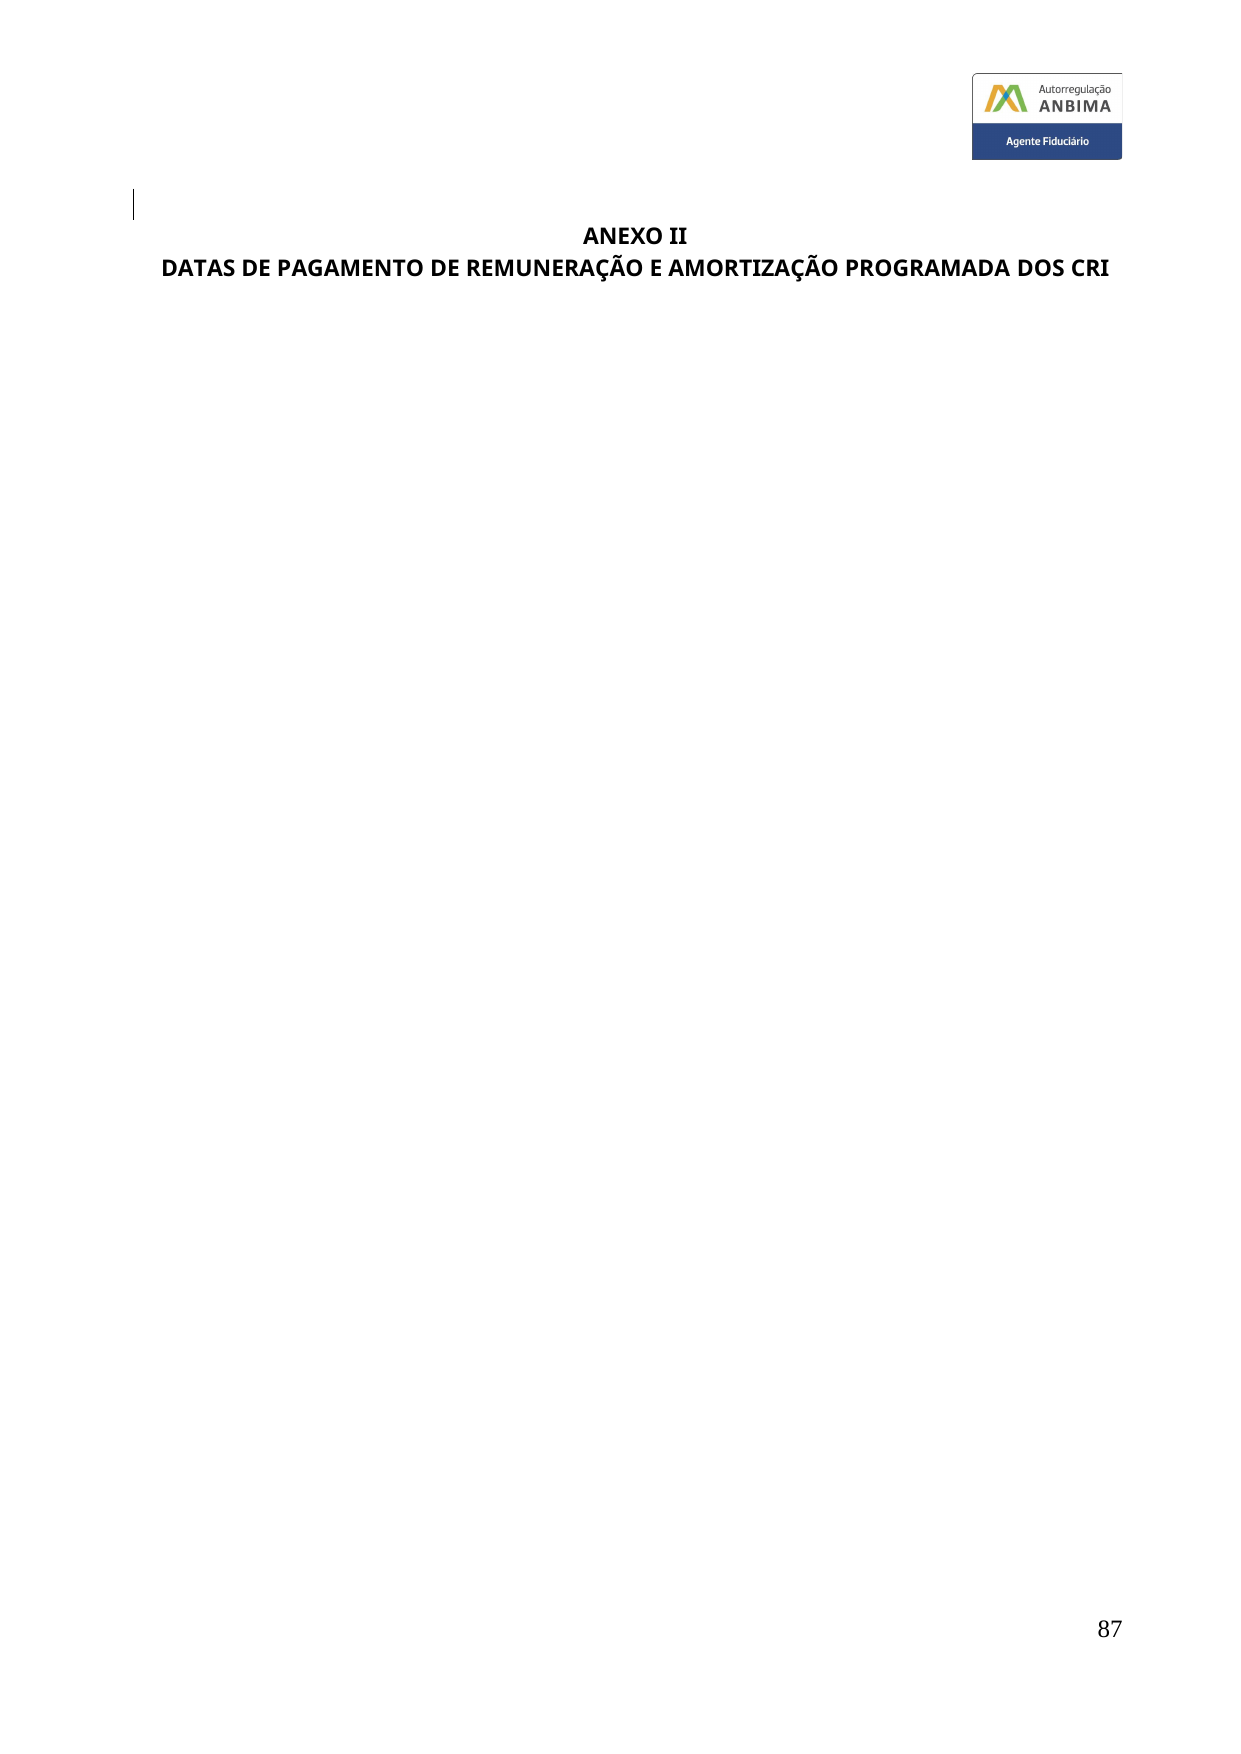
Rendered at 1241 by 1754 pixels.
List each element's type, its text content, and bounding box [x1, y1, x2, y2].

text DATAS DE PAGAMENTO DE REMUNERAÇÃO E AMORTIZAÇÃO PROGRAMADA DOS CRI [148, 251, 1122, 282]
picture [972, 73, 1123, 160]
subtitle ANEXO II [148, 220, 1122, 251]
